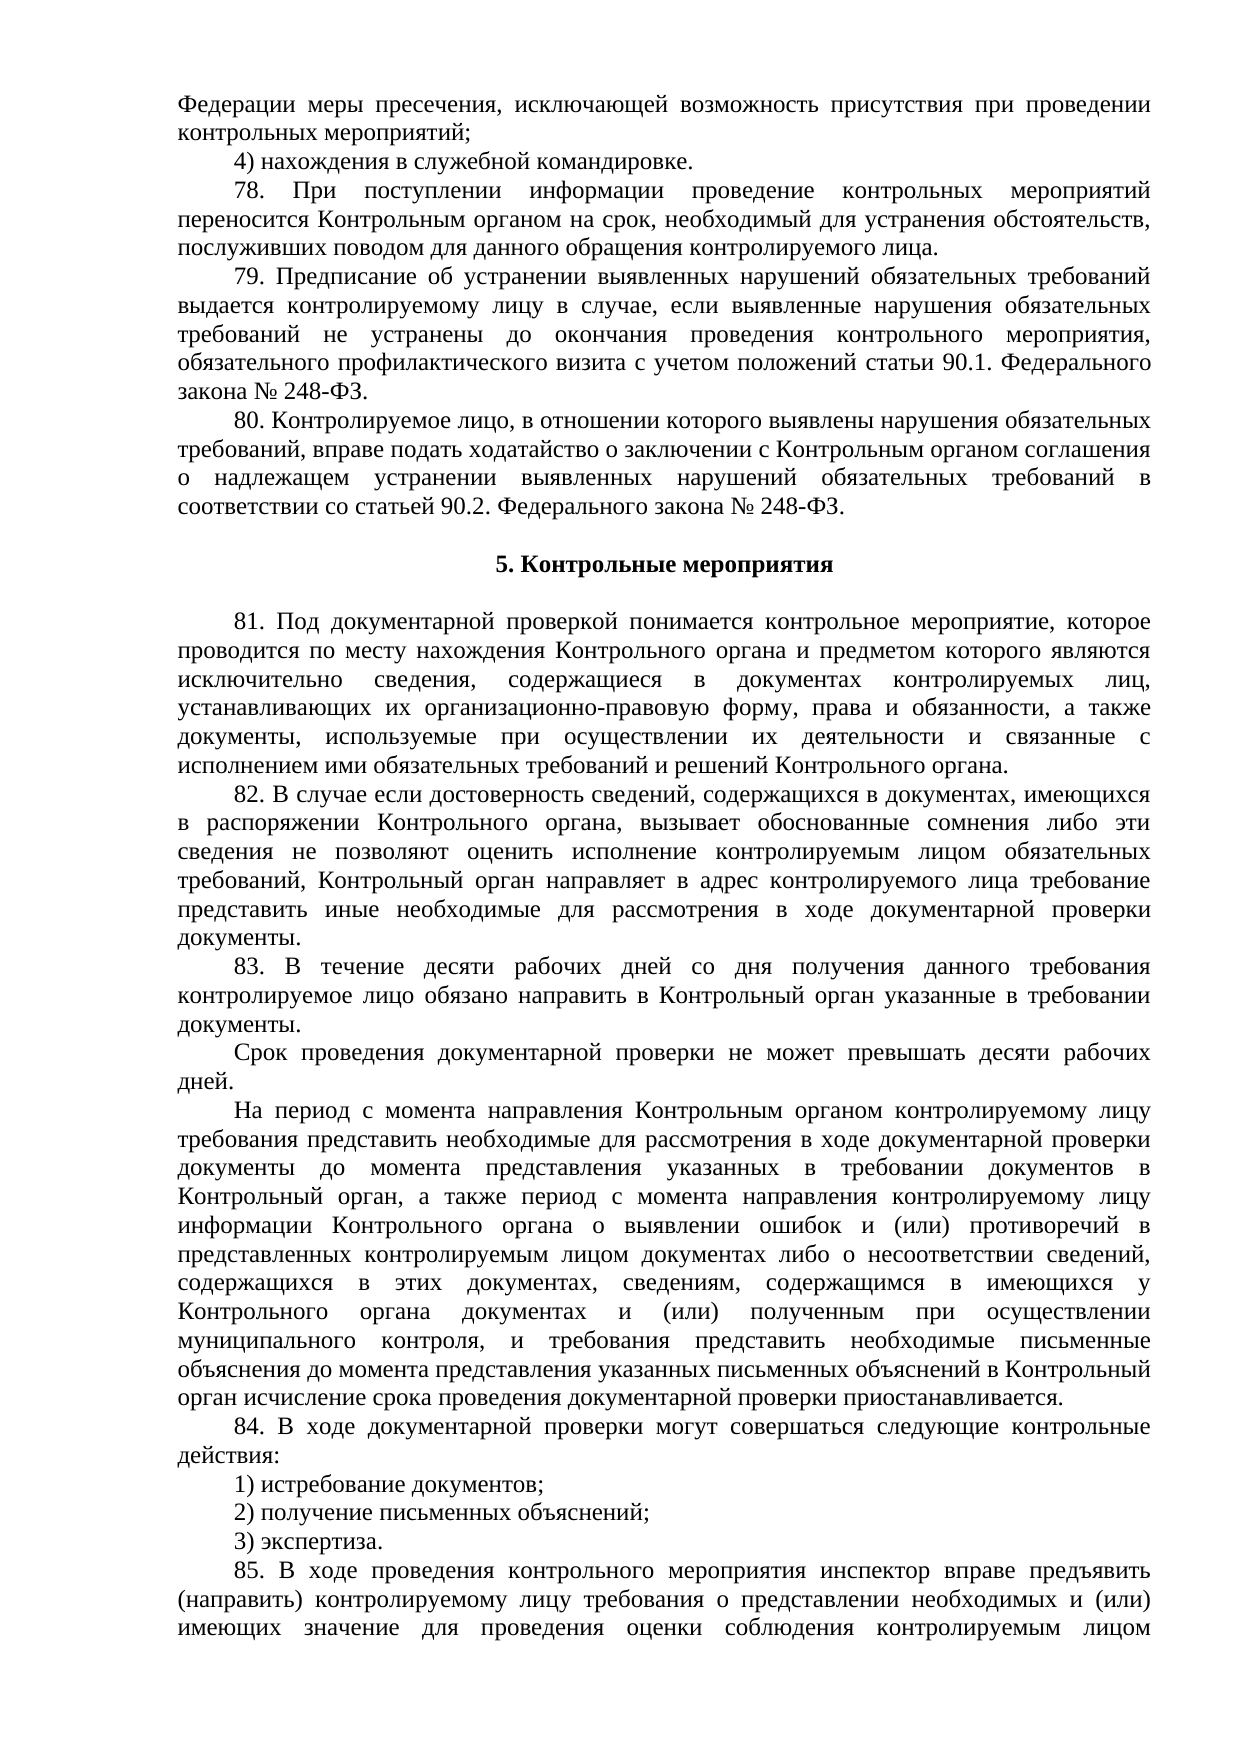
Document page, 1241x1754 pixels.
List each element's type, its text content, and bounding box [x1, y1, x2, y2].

text 78. При поступлении информации проведение контрольных мероприятий переносится Контрольным органом на срок, необходимый для устранения обстоятельств, послуживших поводом для данного обращения контролируемого лица. [177, 175, 1152, 261]
text 1) истребование документов; [177, 1469, 1152, 1497]
text 2) получение письменных объяснений; [177, 1497, 1152, 1526]
text 83. В течение десяти рабочих дней со дня получения данного требования контролируемое лицо обязано направить в Контрольный орган указанные в требовании документы. [177, 951, 1152, 1037]
text 84. В ходе документарной проверки могут совершаться следующие контрольные действия: [177, 1411, 1152, 1469]
text 4) нахождения в служебной командировке. [177, 146, 1152, 175]
text 79. Предписание об устранении выявленных нарушений обязательных требований выдается контролируемому лицу в случае, если выявленные нарушения обязательных требований не устранены до окончания проведения контрольного мероприятия, обязательного профилактического визита с учетом положений статьи 90.1. Федерального закона № 248-ФЗ. [177, 261, 1152, 405]
text 82. В случае если достоверность сведений, содержащихся в документах, имеющихся в распоряжении Контрольного органа, вызывает обоснованные сомнения либо эти сведения не позволяют оценить исполнение контролируемым лицом обязательных требований, Контрольный орган направляет в адрес контролируемого лица требование представить иные необходимые для рассмотрения в ходе документарной проверки документы. [177, 779, 1152, 951]
text 81. Под документарной проверкой понимается контрольное мероприятие, которое проводится по месту нахождения Контрольного органа и предметом которого являются исключительно сведения, содержащиеся в документах контролируемых лиц, устанавливающих их организационно-правовую форму, права и обязанности, а также документы, используемые при осуществлении их деятельности и связанные с исполнением ими обязательных требований и решений Контрольного органа. [177, 606, 1152, 779]
text Срок проведения документарной проверки не может превышать десяти рабочих дней. [177, 1037, 1152, 1095]
text 80. Контролируемое лицо, в отношении которого выявлены нарушения обязательных требований, вправе подать ходатайство о заключении с Контрольным органом соглашения о надлежащем устранении выявленных нарушений обязательных требований в соответствии со статьей 90.2. Федерального закона № 248-ФЗ. [177, 405, 1152, 520]
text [177, 1555, 1152, 1641]
text 3) экспертиза. [177, 1526, 1152, 1555]
text На период с момента направления Контрольным органом контролируемому лицу требования представить необходимые для рассмотрения в ходе документарной проверки документы до момента представления указанных в требовании документов в Контрольный орган, а также период с момента направления контролируемому лицу информации Контрольного органа о выявлении ошибок и (или) противоречий в представленных контролируемым лицом документах либо о несоответствии сведений, содержащихся в этих документах, сведениям, содержащимся в имеющихся у Контрольного органа документах и (или) полученным при осуществлении муниципального контроля, и требования представить необходимые письменные объяснения до момента представления указанных письменных объяснений в Контрольный орган исчисление срока проведения документарной проверки приостанавливается. [177, 1095, 1152, 1411]
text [177, 89, 1152, 146]
title 5. Контрольные мероприятия [177, 549, 1152, 577]
